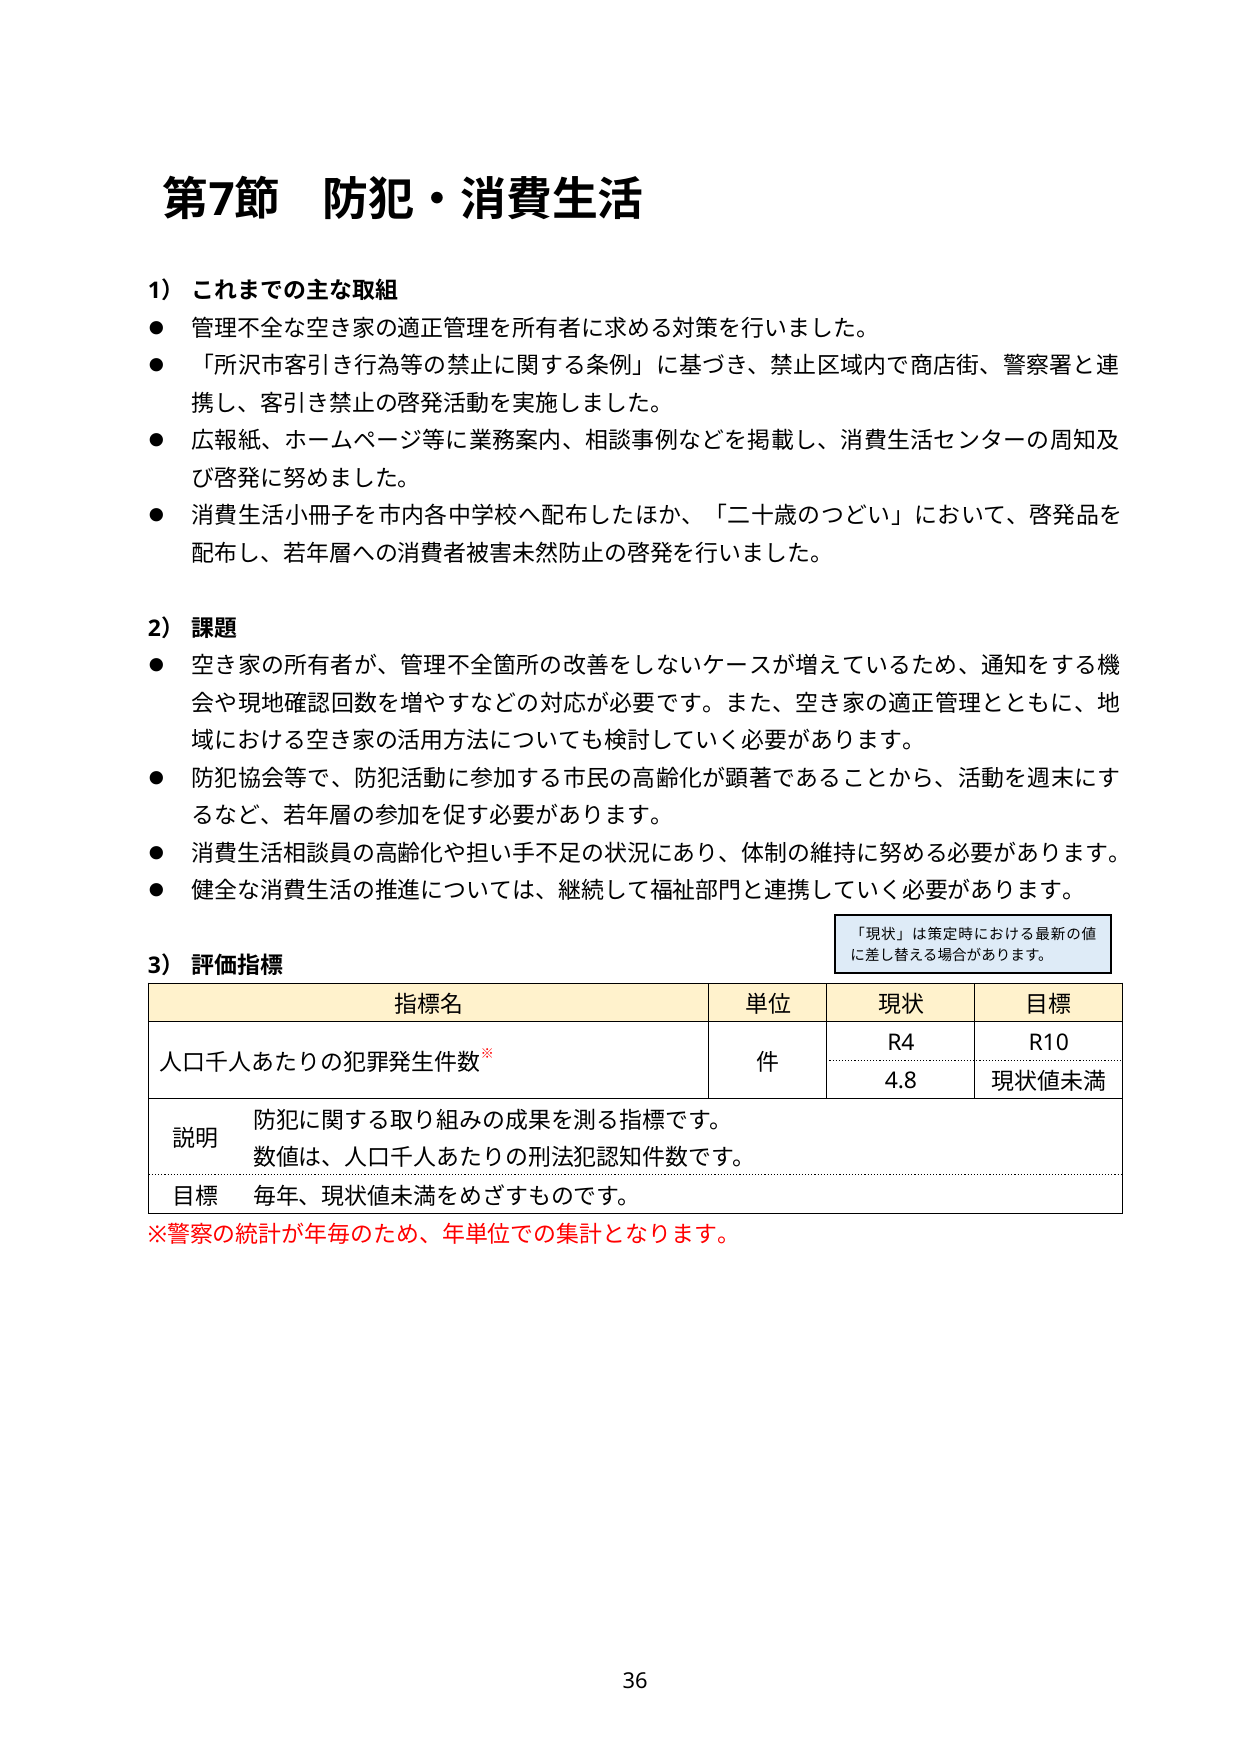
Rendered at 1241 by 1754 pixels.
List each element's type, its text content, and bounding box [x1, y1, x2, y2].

list 健全な消費生活の推進については、継続して福祉部門と連携していく必要があります。 [148, 870, 1122, 908]
table_header 現状 [827, 984, 974, 1021]
table_cell 人口千人あたりの犯罪発生件数※ [149, 1022, 708, 1098]
table_cell 毎年、現状値未満をめざすものです。 [242, 1174, 1122, 1213]
table_cell R10 [975, 1022, 1122, 1060]
table_cell 現状値未満 [975, 1060, 1122, 1098]
list 空き家の所有者が、管理不全箇所の改善をしないケースが増えているため、通知をする機会や現地確認回数を増やすなどの対応が必要です。また、空き家の適正管理とともに、地域における空き家の活用方法についても検討していく必要があります。 [148, 645, 1122, 758]
table_cell 説明 [149, 1099, 242, 1174]
list 消費生活相談員の高齢化や担い手不足の状況にあり、体制の維持に努める必要があります。 [148, 833, 1122, 870]
table_header 単位 [709, 984, 826, 1021]
list 評価指標 [148, 945, 1122, 983]
list 広報紙、ホームページ等に業務案内、相談事例などを掲載し、消費生活センターの周知及び啓発に努めました。 [148, 420, 1122, 495]
list 管理不全な空き家の適正管理を所有者に求める対策を行いました。 [148, 308, 1122, 345]
table_cell 目標 [149, 1174, 242, 1213]
table_cell 件 [709, 1022, 826, 1098]
list 消費生活小冊子を市内各中学校へ配布したほか、「二十歳のつどい」において、啓発品を配布し、若年層への消費者被害未然防止の啓発を行いました。 [148, 495, 1122, 570]
table_cell 4.8 [827, 1060, 974, 1098]
table_cell R4 [827, 1022, 974, 1060]
table_cell 防犯に関する取り組みの成果を測る指標です。 数値は、人口千人あたりの刑法犯認知件数です。 [242, 1099, 1122, 1174]
table_header 指標名 [149, 984, 708, 1021]
text ※警察の統計が年毎のため、年単位での集計となります。 [148, 1214, 1122, 1251]
list 防犯協会等で、防犯活動に参加する市民の高齢化が顕著であることから、活動を週末にするなど、若年層の参加を促す必要があります。 [148, 758, 1122, 833]
list 課題 [148, 608, 1122, 645]
list これまでの主な取組 [148, 270, 1122, 308]
list 「所沢市客引き行為等の禁止に関する条例」に基づき、禁止区域内で商店街、警察署と連携し、客引き禁止の啓発活動を実施しました。 [148, 345, 1122, 420]
list 防犯・消費生活 [162, 158, 1122, 233]
table_header 目標 [975, 984, 1122, 1021]
